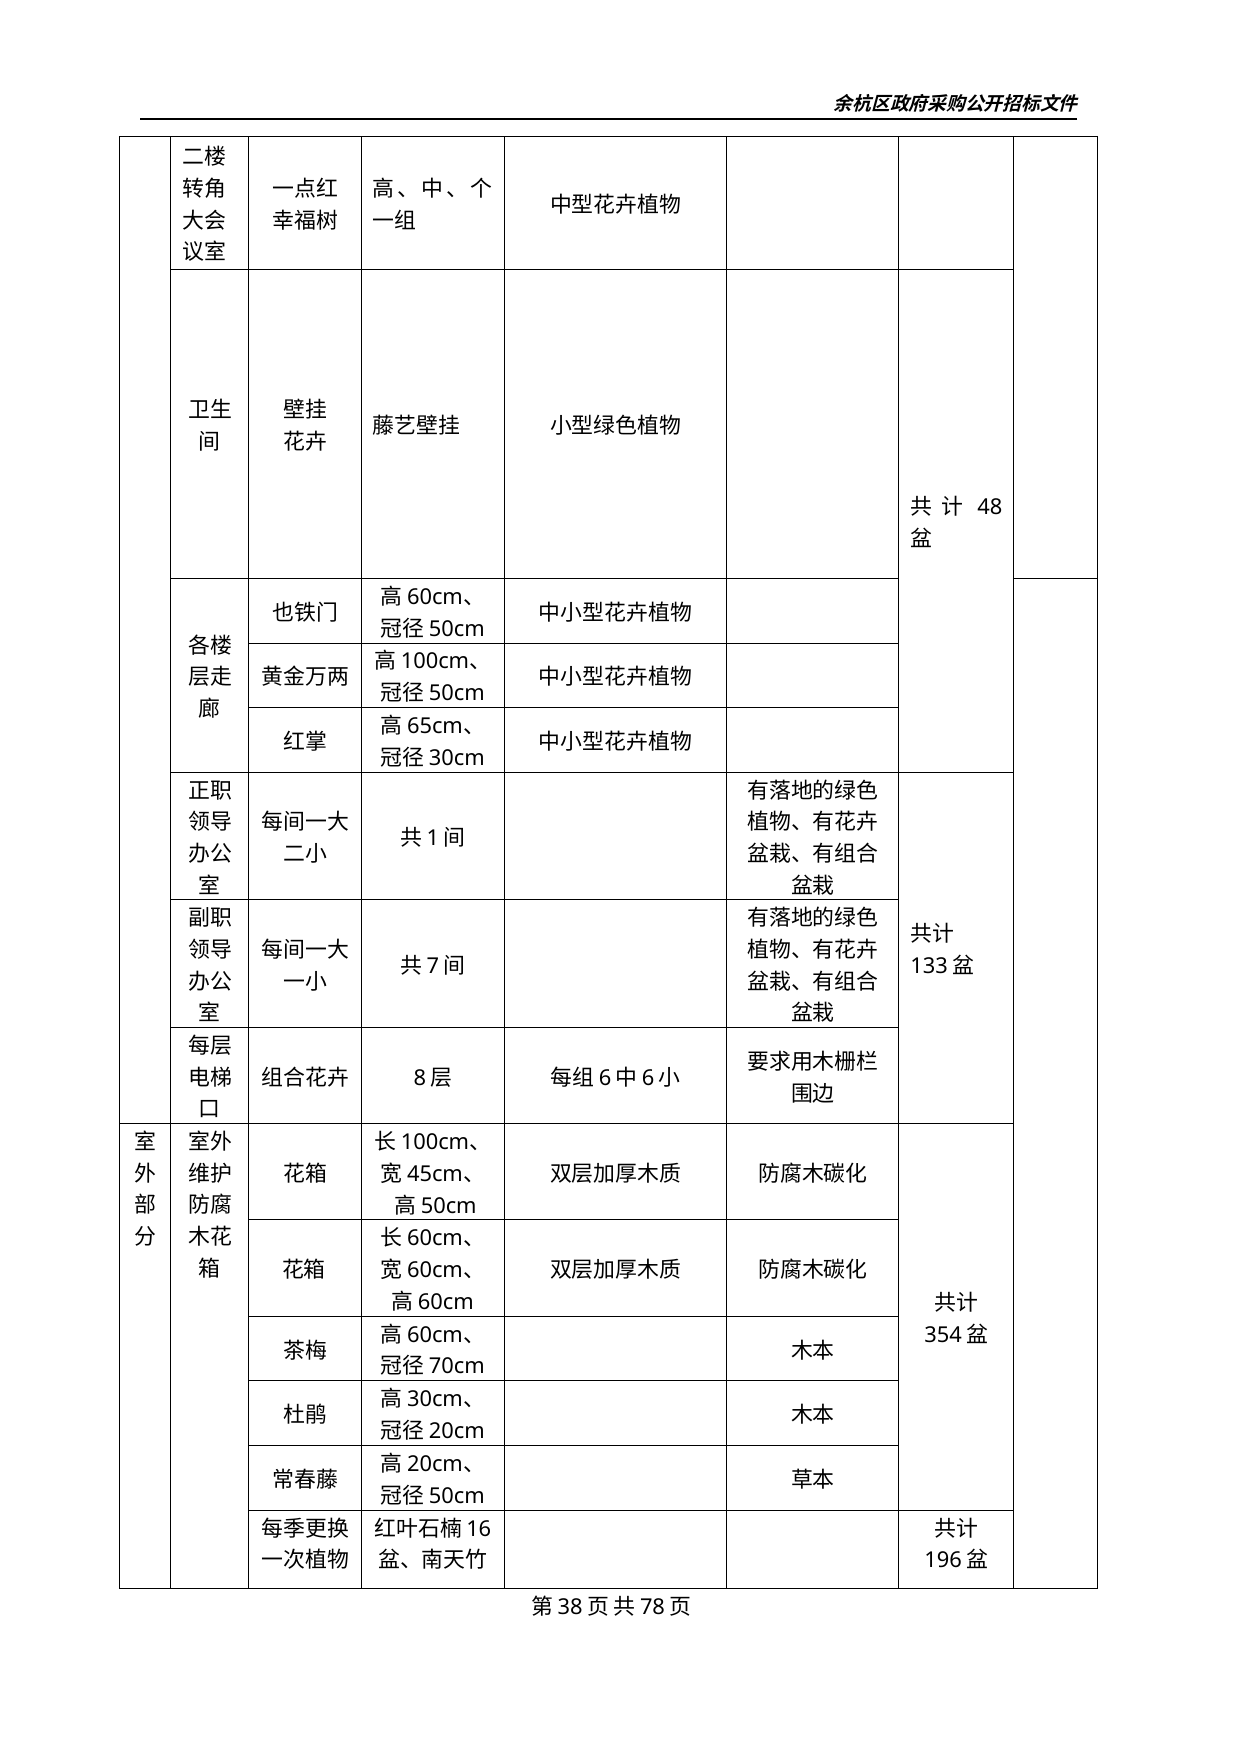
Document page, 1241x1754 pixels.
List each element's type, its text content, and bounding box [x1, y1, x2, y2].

table_cell 高60cm、冠径50cm [362, 579, 504, 642]
table_cell 中小型花卉植物 [505, 708, 726, 772]
table_cell 木本 [727, 1381, 898, 1445]
table_cell [505, 773, 726, 899]
table_cell 高、中、个一组 [362, 137, 504, 268]
table_cell 共计 133盆 [899, 773, 1013, 1123]
table_cell 室外维护防腐木花箱 [171, 1124, 248, 1588]
table_cell 一点红 幸福树 [249, 137, 361, 268]
table_cell [505, 1446, 726, 1509]
table_cell 卫生间 [171, 270, 248, 578]
table_cell 每间一大二小 [249, 773, 361, 899]
table_cell 每层电梯口 [171, 1028, 248, 1123]
table_cell 共计 354盆 [899, 1124, 1013, 1509]
table_cell 红叶石楠16盆、南天竹180盆 [362, 1511, 504, 1588]
table_cell 各楼层走廊 [171, 579, 248, 772]
table_cell 木本 [727, 1317, 898, 1380]
table_cell [727, 708, 898, 772]
table_cell 花箱 [249, 1124, 361, 1219]
table_cell 常春藤 [249, 1446, 361, 1509]
table_cell 藤艺壁挂 [362, 270, 504, 578]
table_cell 防腐木碳化 [727, 1220, 898, 1316]
table_cell 防腐木碳化 [727, 1124, 898, 1219]
table_cell 每组6中6小 [505, 1028, 726, 1123]
table_cell 茶梅 [249, 1317, 361, 1380]
table_cell [727, 644, 898, 707]
table_cell [505, 900, 726, 1027]
table_cell 中小型花卉植物 [505, 579, 726, 642]
table_cell 双层加厚木质 [505, 1124, 726, 1219]
table_cell 正职领导办公室 [171, 773, 248, 899]
table_cell [505, 1511, 726, 1588]
table_cell [727, 270, 898, 578]
table_cell 8层 [362, 1028, 504, 1123]
table_cell 花箱 [249, 1220, 361, 1316]
table_cell 二楼转角大会议室 [171, 137, 248, 268]
table_cell 双层加厚木质 [505, 1220, 726, 1316]
table_cell [505, 1317, 726, 1380]
table_cell 高100cm、冠径50cm [362, 644, 504, 707]
table_cell 高65cm、冠径30cm [362, 708, 504, 772]
table_cell 红掌 [249, 708, 361, 772]
table_cell 高60cm、冠径70cm [362, 1317, 504, 1380]
table_cell 副职领导办公室 [171, 900, 248, 1027]
table_cell [505, 1381, 726, 1445]
table_cell 共计 196盆 [899, 1511, 1013, 1588]
table_cell 每季更换一次植物 [249, 1511, 361, 1588]
table_cell [727, 1511, 898, 1588]
table_cell 共1间 [362, 773, 504, 899]
table_cell 长100cm、宽45cm、 高50cm [362, 1124, 504, 1219]
table_cell 共计48盆 [899, 270, 1013, 772]
table_cell 壁挂 花卉 [249, 270, 361, 578]
table_cell 组合花卉 [249, 1028, 361, 1123]
table_cell 高20cm、冠径50cm [362, 1446, 504, 1509]
table_cell 长60cm、宽60cm、 高60cm [362, 1220, 504, 1316]
table_cell 也铁门 [249, 579, 361, 642]
table_cell 草本 [727, 1446, 898, 1509]
table_cell 室外部分 [120, 1124, 170, 1588]
table_cell 杜鹃 [249, 1381, 361, 1445]
table_cell 每间一大一小 [249, 900, 361, 1027]
table_cell [1014, 579, 1097, 1588]
table_cell [727, 137, 898, 268]
table_cell 中型花卉植物 [505, 137, 726, 268]
table_cell 要求用木栅栏围边 [727, 1028, 898, 1123]
table_cell 有落地的绿色植物、有花卉盆栽、有组合盆栽 [727, 900, 898, 1027]
table_cell 小型绿色植物 [505, 270, 726, 578]
table_cell 黄金万两 [249, 644, 361, 707]
table_cell [727, 579, 898, 642]
table_cell 有落地的绿色植物、有花卉盆栽、有组合盆栽 [727, 773, 898, 899]
table_cell 高30cm、冠径20cm [362, 1381, 504, 1445]
table_cell 共7间 [362, 900, 504, 1027]
table_cell 中小型花卉植物 [505, 644, 726, 707]
